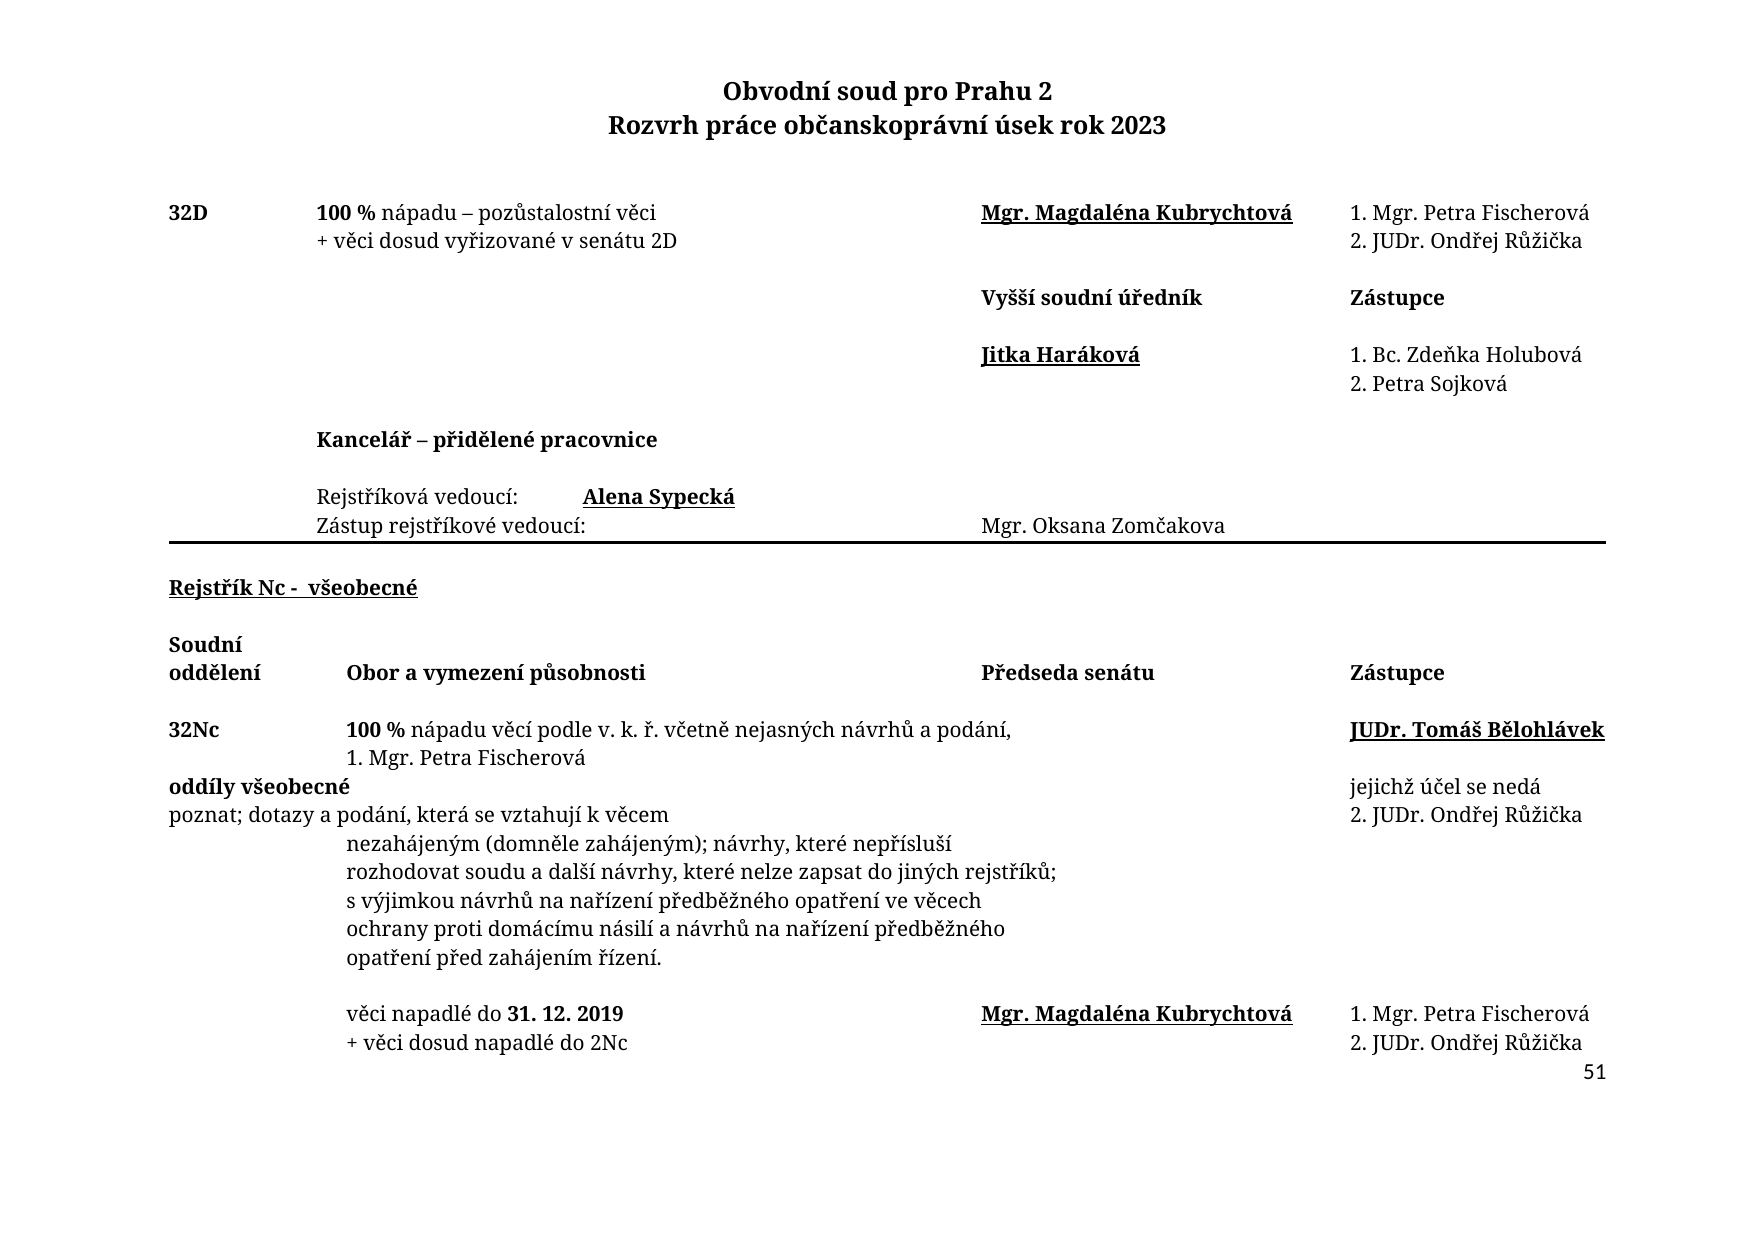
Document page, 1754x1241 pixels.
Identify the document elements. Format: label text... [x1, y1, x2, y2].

text věci napadlé do 31. 12. 2019 Mgr. Magdaléna Kubrychtová 1. Mgr. Petra Fischerová [169, 999, 1606, 1028]
text s výjimkou návrhů na nařízení předběžného opatření ve věcech [169, 886, 1606, 914]
text nezahájeným (domněle zahájeným); návrhy, které nepřísluší [169, 829, 1606, 857]
text 2. Petra Sojková [169, 369, 1606, 397]
text Rejstříková vedoucí: Alena Sypecká [169, 482, 1606, 511]
text 32Nc 100 % nápadu věcí podle v. k. ř. včetně nejasných návrhů a podání, JUDr. Tomáš Bělohlávek 1. Mgr. Petra Fischerová [169, 715, 1606, 772]
text Zástup rejstříkové vedoucí: Mgr. Oksana Zomčakova [169, 511, 1606, 541]
text oddělení Obor a vymezení působnosti Předseda senátu Zástupce [169, 658, 1606, 687]
text Vyšší soudní úředník Zástupce [169, 283, 1606, 312]
text Soudní [169, 630, 1606, 658]
text 32D 100 % nápadu – pozůstalostní věci Mgr. Magdaléna Kubrychtová 1. Mgr. Petra Fischerová [169, 198, 1606, 226]
text Kancelář – přidělené pracovnice [169, 426, 1606, 454]
text rozhodovat soudu a další návrhy, které nelze zapsat do jiných rejstříků; [169, 857, 1606, 886]
text ochrany proti domácímu násilí a návrhů na nařízení předběžného [169, 914, 1606, 943]
text Rejstřík Nc - všeobecné [169, 573, 1606, 601]
text + věci dosud vyřizované v senátu 2D 2. JUDr. Ondřej Růžička [169, 226, 1606, 255]
text oddíly všeobecné jejichž účel se nedá poznat; dotazy a podání, která se vztahují k věcem 2. JUDr. Ondřej Růžička [169, 772, 1606, 829]
text opatření před zahájením řízení. [169, 943, 1606, 971]
text + věci dosud napadlé do 2Nc 2. JUDr. Ondřej Růžička [169, 1028, 1606, 1056]
text Jitka Haráková 1. Bc. Zdeňka Holubová [169, 340, 1606, 369]
